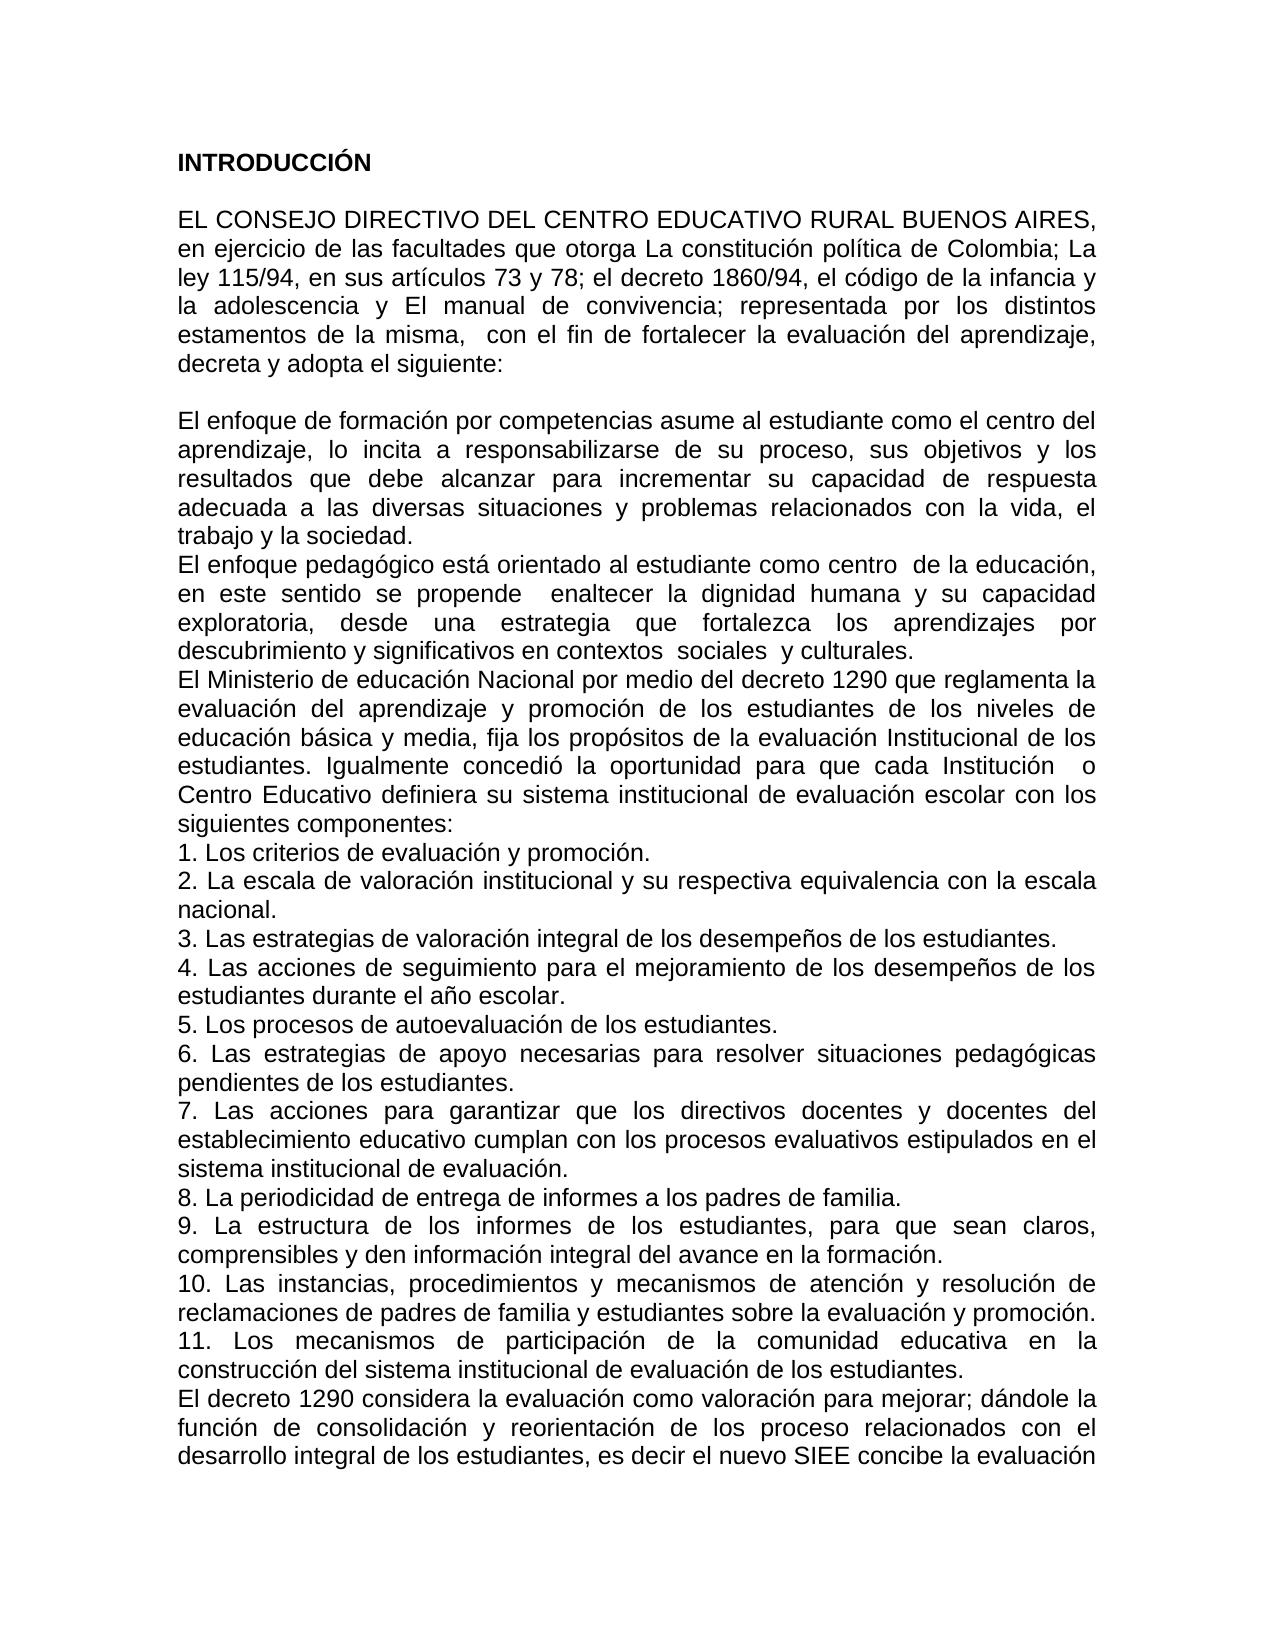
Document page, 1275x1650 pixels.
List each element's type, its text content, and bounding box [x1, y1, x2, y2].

text El Ministerio de educación Nacional por medio del decreto 1290 que reglamenta la evaluación del aprendizaje y promoción de los estudiantes de los niveles de educación básica y media, fija los propósitos de la evaluación Institucional de los estudiantes. Igualmente concedió la oportunidad para que cada Institución o Centro Educativo definiera su sistema institucional de evaluación escolar con los siguientes componentes: [177, 665, 1098, 838]
text 5. Los procesos de autoevaluación de los estudiantes. [177, 1010, 1098, 1039]
text 3. Las estrategias de valoración integral de los desempeños de los estudiantes. [177, 924, 1098, 953]
text 2. La escala de valoración institucional y su respectiva equivalencia con la escala nacional. [177, 866, 1098, 924]
text 7. Las acciones para garantizar que los directivos docentes y docentes del establecimiento educativo cumplan con los procesos evaluativos estipulados en el sistema institucional de evaluación. [177, 1096, 1098, 1183]
text El enfoque pedagógico está orientado al estudiante como centro de la educación, en este sentido se propende enaltecer la dignidad humana y su capacidad exploratoria, desde una estrategia que fortalezca los aprendizajes por descubrimiento y significativos en contextos sociales y culturales. [177, 550, 1098, 665]
text 11. Los mecanismos de participación de la comunidad educativa en la construcción del sistema institucional de evaluación de los estudiantes. [177, 1326, 1098, 1384]
text EL CONSEJO DIRECTIVO DEL CENTRO EDUCATIVO RURAL BUENOS AIRES, en ejercicio de las facultades que otorga La constitución política de Colombia; La ley 115/94, en sus artículos 73 y 78; el decreto 1860/94, el código de la infancia y la adolescencia y El manual de convivencia; representada por los distintos estamentos de la misma, con el fin de fortalecer la evaluación del aprendizaje, decreta y adopta el siguiente: [177, 205, 1098, 378]
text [177, 1384, 1098, 1470]
text 10. Las instancias, procedimientos y mecanismos de atención y resolución de reclamaciones de padres de familia y estudiantes sobre la evaluación y promoción. [177, 1269, 1098, 1326]
text 8. La periodicidad de entrega de informes a los padres de familia. [177, 1183, 1098, 1211]
text INTRODUCCIÓN [177, 148, 1098, 176]
text 4. Las acciones de seguimiento para el mejoramiento de los desempeños de los estudiantes durante el año escolar. [177, 953, 1098, 1010]
text El enfoque de formación por competencias asume al estudiante como el centro del aprendizaje, lo incita a responsabilizarse de su proceso, sus objetivos y los resultados que debe alcanzar para incrementar su capacidad de respuesta adecuada a las diversas situaciones y problemas relacionados con la vida, el trabajo y la sociedad. [177, 406, 1098, 550]
text 6. Las estrategias de apoyo necesarias para resolver situaciones pedagógicas pendientes de los estudiantes. [177, 1039, 1098, 1096]
text 1. Los criterios de evaluación y promoción. [177, 838, 1098, 866]
text 9. La estructura de los informes de los estudiantes, para que sean claros, comprensibles y den información integral del avance en la formación. [177, 1211, 1098, 1269]
